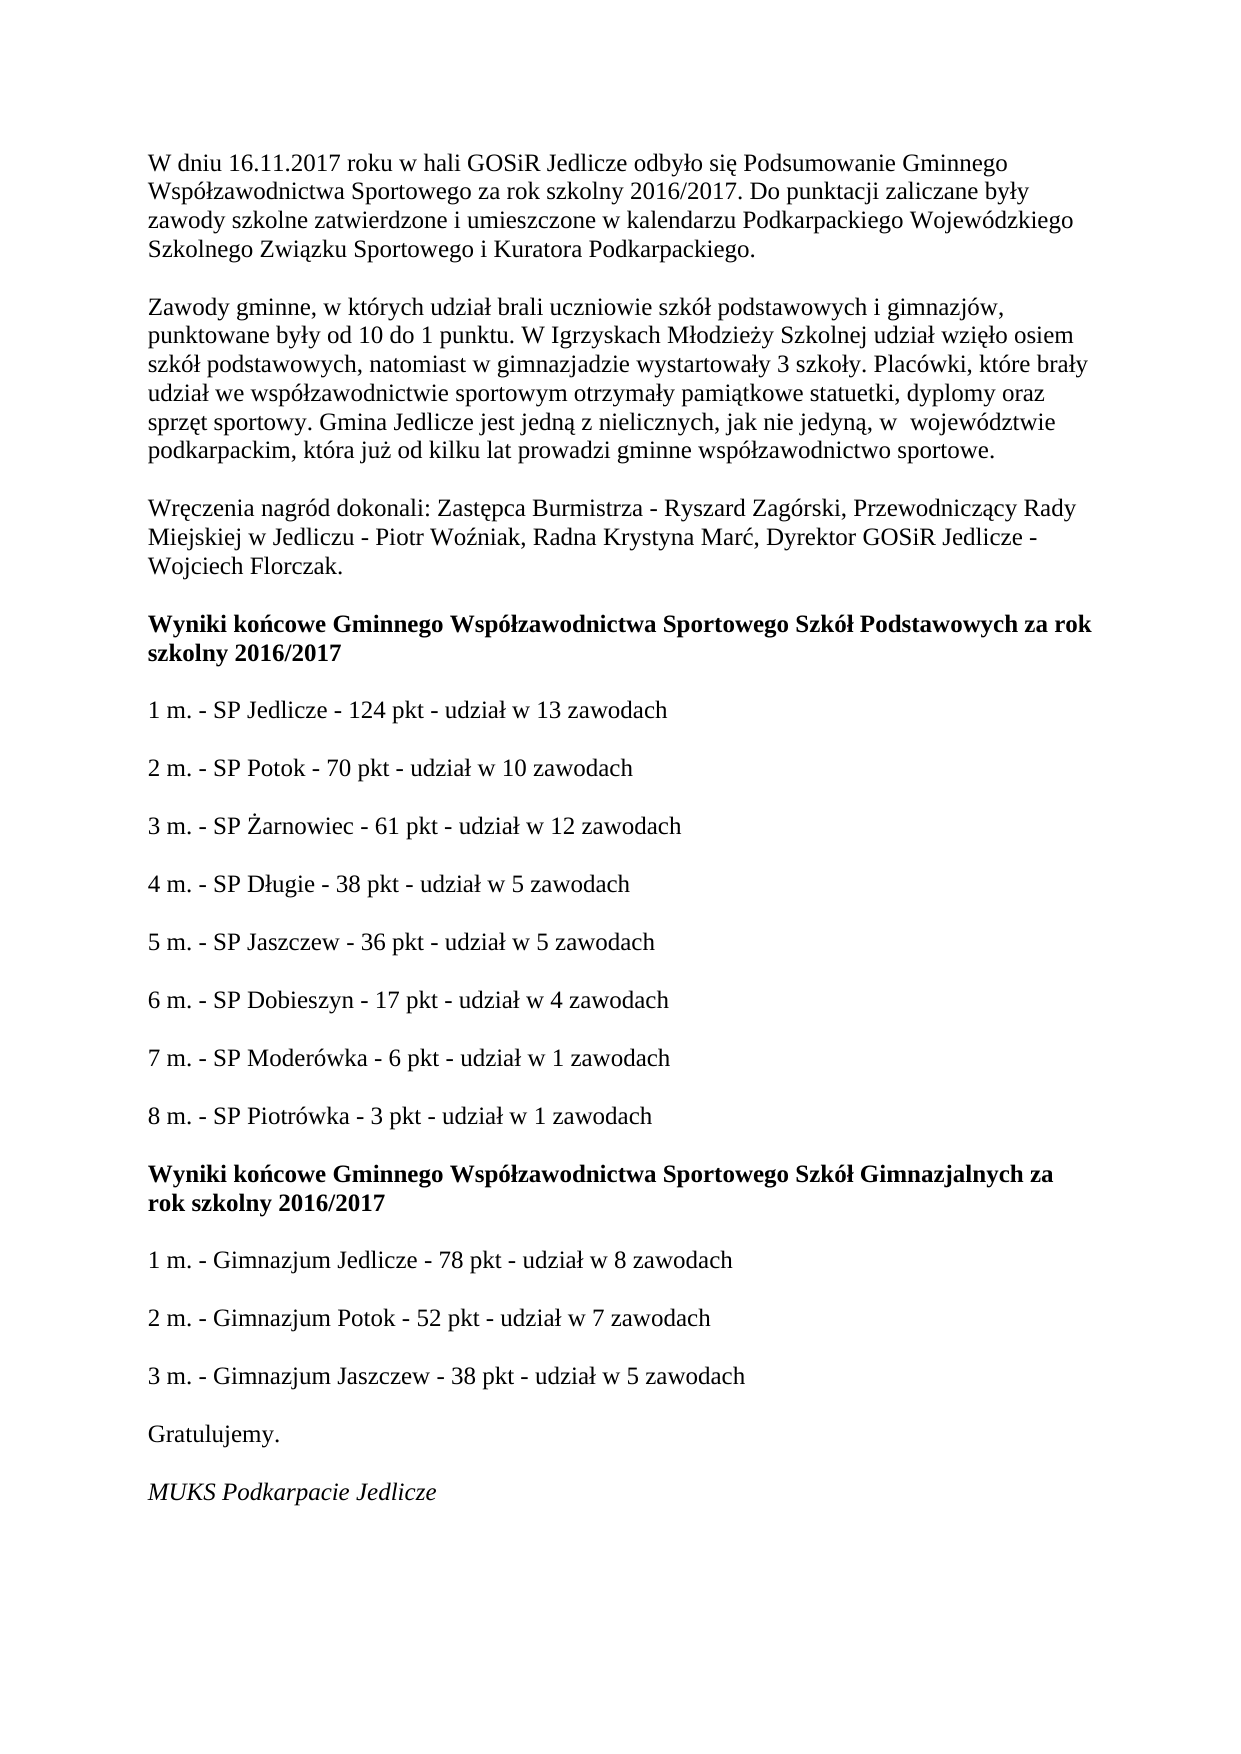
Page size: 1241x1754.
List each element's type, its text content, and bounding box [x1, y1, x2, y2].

text Wyniki końcowe Gminnego Współzawodnictwa Sportowego Szkół Gimnazjalnych za rok szkolny 2016/2017 [148, 1159, 1093, 1216]
text Wyniki końcowe Gminnego Współzawodnictwa Sportowego Szkół Podstawowych za rok szkolny 2016/2017 [148, 609, 1093, 666]
text Gratulujemy. [148, 1419, 1093, 1448]
text Zawody gminne, w których udział brali uczniowie szkół podstawowych i gimnazjów, punktowane były od 10 do 1 punktu. W Igrzyskach Młodzieży Szkolnej udział wzięło osiem szkół podstawowych, natomiast w gimnazjadzie wystartowały 3 szkoły. Placówki, które brały udział we współzawodnictwie sportowym otrzymały pamiątkowe statuetki, dyplomy oraz sprzęt sportowy. Gmina Jedlicze jest jedną z nielicznych, jak nie jedyną, w województwie podkarpackim, która już od kilku lat prowadzi gminne współzawodnictwo sportowe. [148, 292, 1093, 464]
text W dniu 16.11.2017 roku w hali GOSiR Jedlicze odbyło się Podsumowanie Gminnego Współzawodnictwa Sportowego za rok szkolny 2016/2017. Do punktacji zaliczane były zawody szkolne zatwierdzone i umieszczone w kalendarzu Podkarpackiego Wojewódzkiego Szkolnego Związku Sportowego i Kuratora Podkarpackiego. [148, 148, 1093, 263]
text 5 m. - SP Jaszczew - 36 pkt - udział w 5 zawodach [148, 927, 1093, 956]
text 3 m. - SP Żarnowiec - 61 pkt - udział w 12 zawodach [148, 811, 1093, 840]
text MUKS Podkarpacie Jedlicze [148, 1477, 1093, 1506]
text 4 m. - SP Długie - 38 pkt - udział w 5 zawodach [148, 869, 1093, 898]
text 2 m. - SP Potok - 70 pkt - udział w 10 zawodach [148, 753, 1093, 782]
text 7 m. - SP Moderówka - 6 pkt - udział w 1 zawodach [148, 1043, 1093, 1072]
text 1 m. - SP Jedlicze - 124 pkt - udział w 13 zawodach [148, 696, 1093, 724]
text 8 m. - SP Piotrówka - 3 pkt - udział w 1 zawodach [148, 1101, 1093, 1130]
text Wręczenia nagród dokonali: Zastępca Burmistrza - Ryszard Zagórski, Przewodniczący Rady Miejskiej w Jedliczu - Piotr Woźniak, Radna Krystyna Marć, Dyrektor GOSiR Jedlicze - Wojciech Florczak. [148, 493, 1093, 580]
text 3 m. - Gimnazjum Jaszczew - 38 pkt - udział w 5 zawodach [148, 1361, 1093, 1390]
text 6 m. - SP Dobieszyn - 17 pkt - udział w 4 zawodach [148, 985, 1093, 1014]
text 2 m. - Gimnazjum Potok - 52 pkt - udział w 7 zawodach [148, 1303, 1093, 1332]
text 1 m. - Gimnazjum Jedlicze - 78 pkt - udział w 8 zawodach [148, 1246, 1093, 1274]
